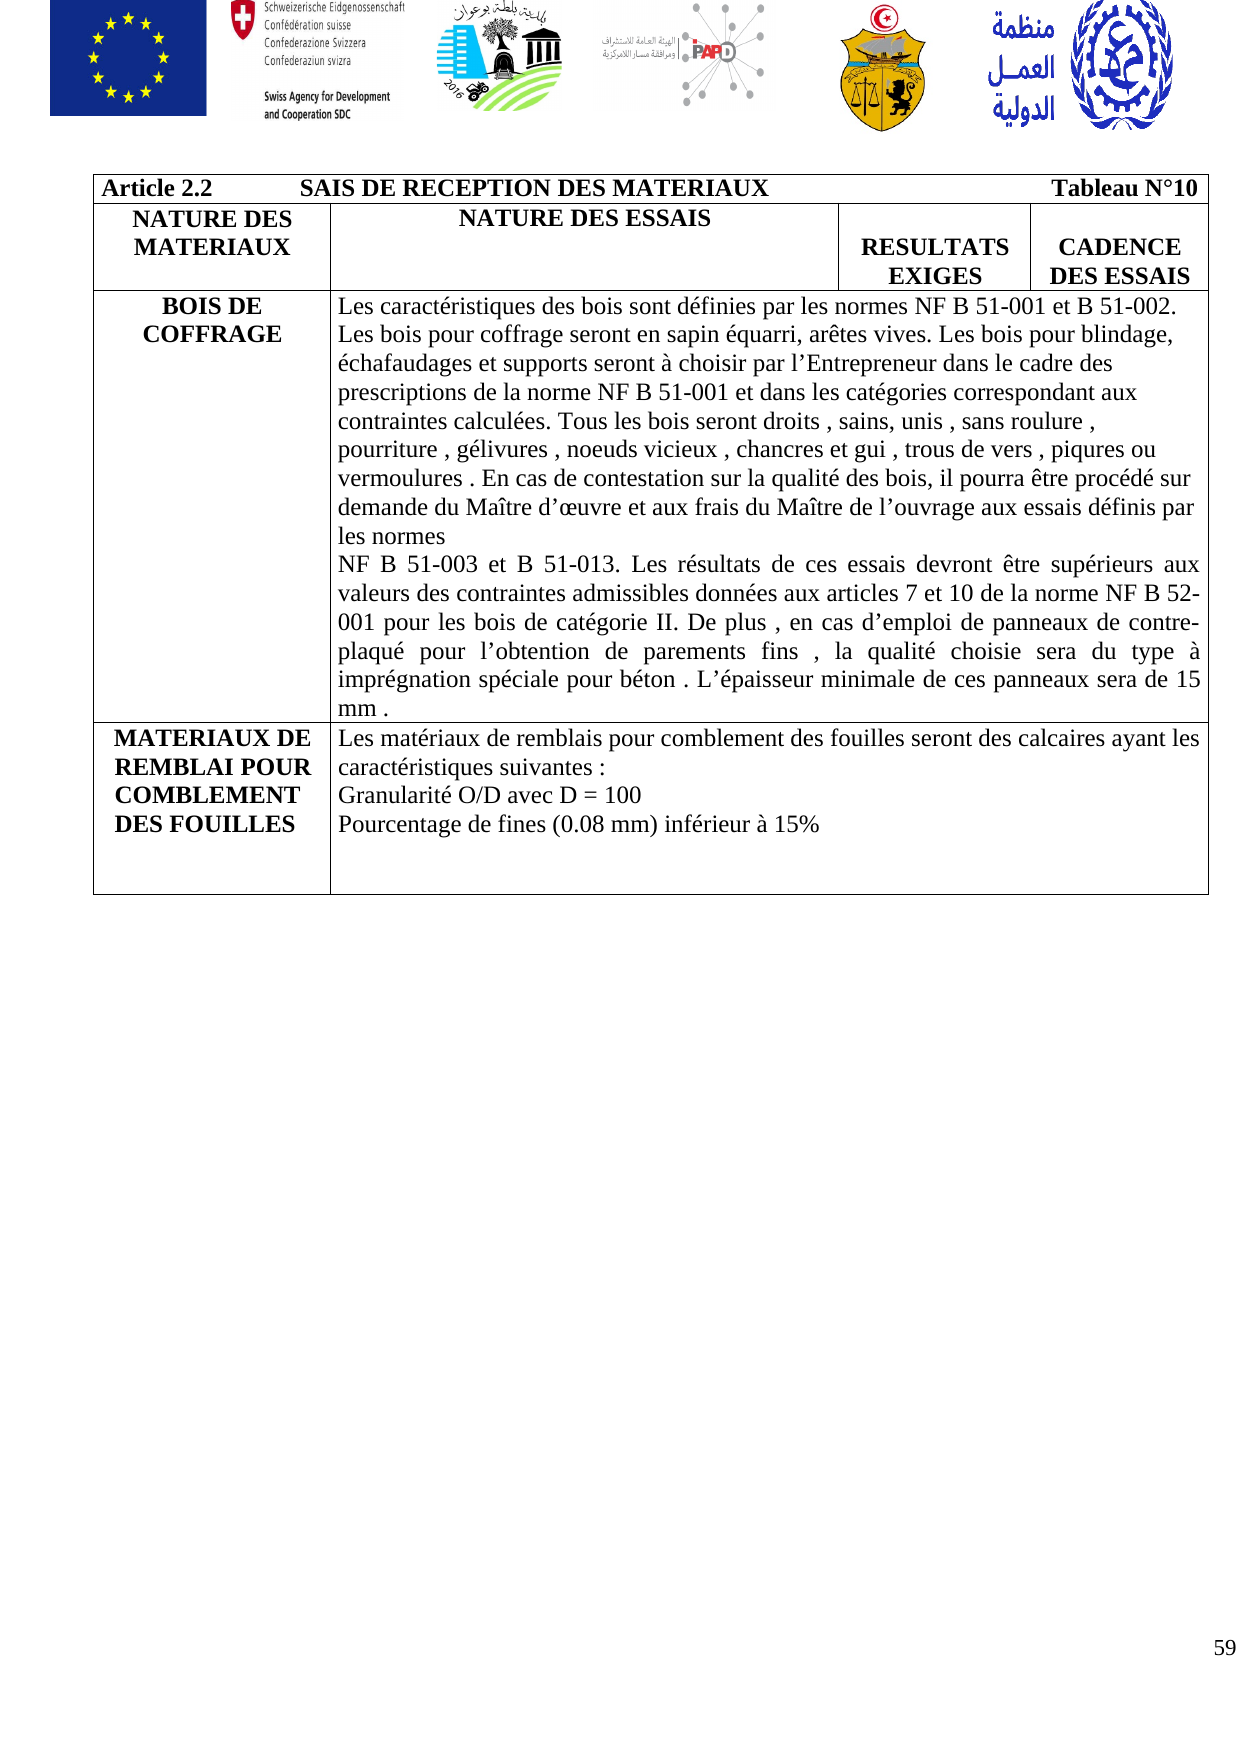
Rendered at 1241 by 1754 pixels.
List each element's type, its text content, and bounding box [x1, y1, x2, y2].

picture [231, 0, 405, 121]
table_cell NATURE DES MATERIAUX [94, 204, 330, 290]
table_cell Les caractéristiques des bois sont définies par les normes NF B 51-001 et B 51-002. Les bois pour coffrage seront en sapin équarri, arêtes vives. Les bois pour blindage, échafaudages et supports seront à choisir par l’Entrepreneur dans le cadre des prescriptions de la norme NF B 51-001 et dans les catégories correspondant aux contraintes calculées. Tous les bois seront droits , sains, unis , sans roulure , pourriture , gélivures , noeuds vicieux , chancres et gui , trous de vers , piqures ou vermoulures . En cas de contestation sur la qualité des bois, il pourra être procédé sur demande du Maître d’œuvre et aux frais du Maître de l’ouvrage aux essais définis par les normes NF B 51-003 et B 51-013. Les résultats de ces essais devront être supérieurs aux valeurs des contraintes admissibles données aux articles 7 et 10 de la norme NF B 52- 001 pour les bois de catégorie II. De plus , en cas d’emploi de panneaux de contre- plaqué pour l’obtention de parements fins , la qualité choisie sera du type à imprégnation spéciale pour béton . L’épaisseur minimale de ces panneaux sera de 15 mm . [331, 291, 1208, 722]
picture [592, 0, 776, 111]
picture [436, 60, 453, 64]
table_cell RESULTATS EXIGES [839, 204, 1030, 290]
picture [808, 0, 956, 136]
table_cell CADENCE DES ESSAIS [1031, 204, 1208, 290]
table_header Article 2.2 SAIS DE RECEPTION DES MATERIAUX Tableau N°10 [94, 175, 1208, 203]
table_cell BOIS DE COFFRAGE [94, 291, 330, 722]
table_cell Les matériaux de remblais pour comblement des fouilles seront des calcaires ayant les caractéristiques suivantes : Granularité O/D avec D = 100 Pourcentage de fines (0.08 mm) inférieur à 15% [331, 723, 1208, 894]
picture [436, 0, 562, 111]
table_cell NATURE DES ESSAIS [331, 204, 838, 290]
table_cell MATERIAUX DE REMBLAI POUR COMBLEMENT DES FOUILLES [94, 723, 330, 894]
picture [988, 0, 1173, 130]
